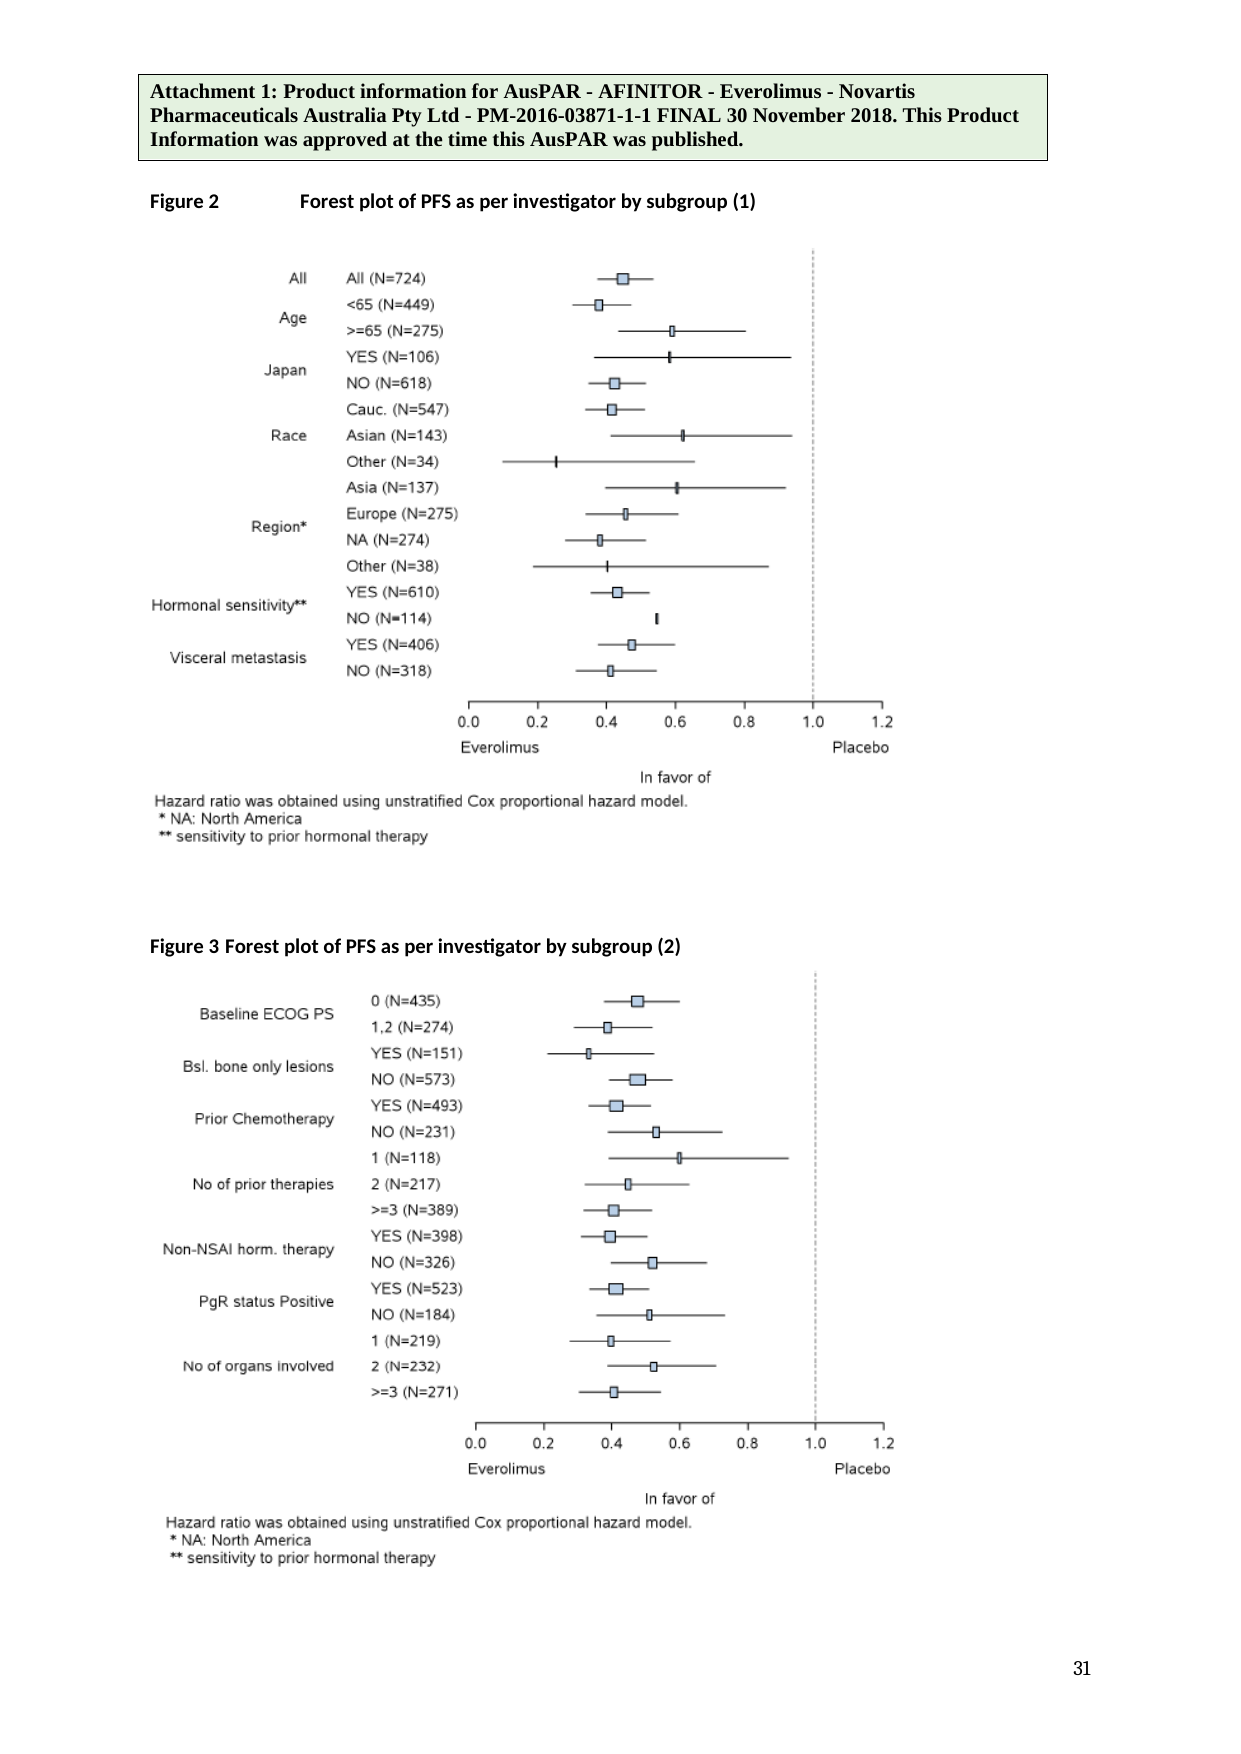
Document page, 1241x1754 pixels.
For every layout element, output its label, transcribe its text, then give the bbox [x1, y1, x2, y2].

text Figure 3 Forest plot of PFS as per investigator by subgroup (2) [150, 933, 1090, 959]
text Figure 2 Forest plot of PFS as per investigator by subgroup (1) [150, 188, 1090, 214]
